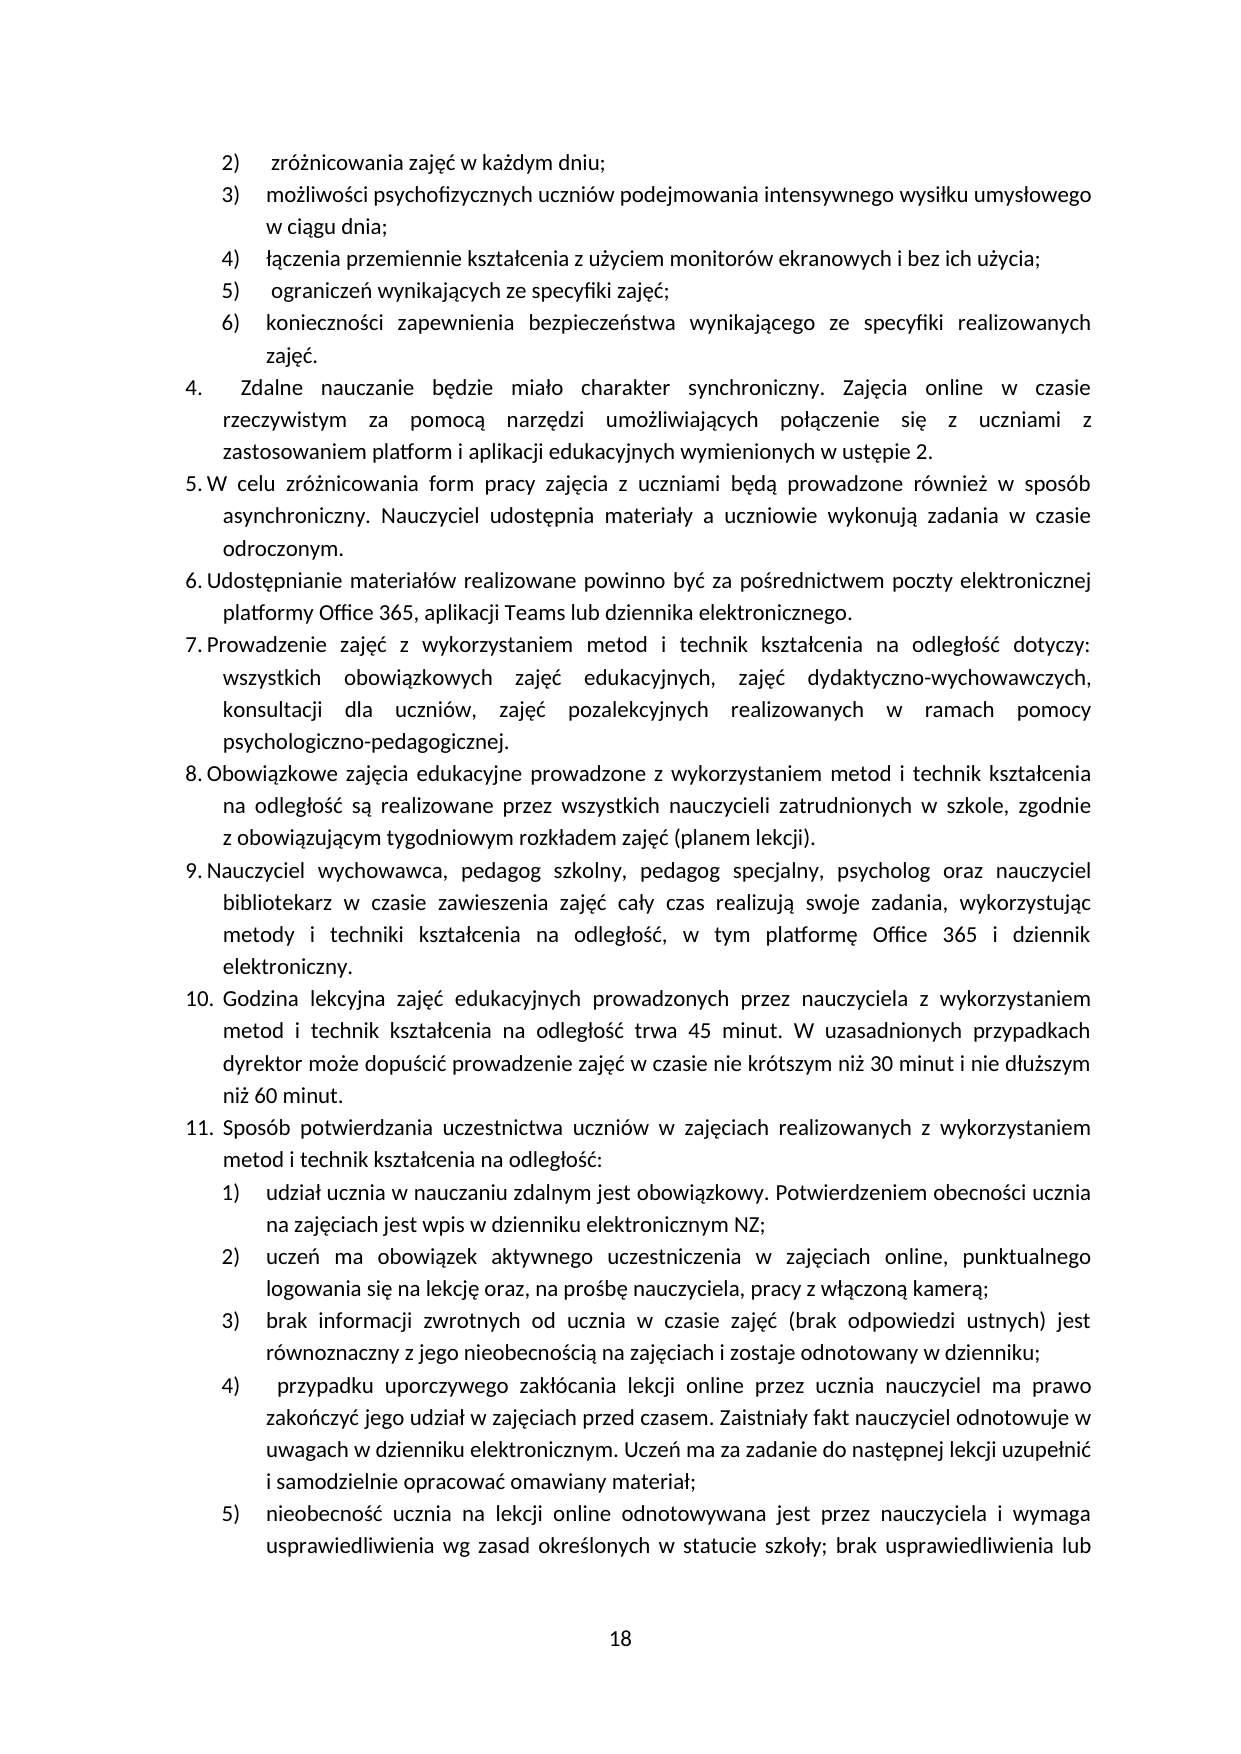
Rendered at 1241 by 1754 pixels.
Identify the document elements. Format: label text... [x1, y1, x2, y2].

list Godzina lekcyjna zajęć edukacyjnych prowadzonych przez nauczyciela z wykorzystaniem metod i technik kształcenia na odległość trwa 45 minut. W uzasadnionych przypadkach dyrektor może dopuścić prowadzenie zajęć w czasie nie krótszym niż 30 minut i nie dłuższym niż 60 minut. [185, 984, 1093, 1109]
list Udostępnianie materiałów realizowane powinno być za pośrednictwem poczty elektronicznej platformy Office 365, aplikacji Teams lub dziennika elektronicznego. [185, 566, 1093, 626]
list udział ucznia w nauczaniu zdalnym jest obowiązkowy. Potwierdzeniem obecności ucznia na zajęciach jest wpis w dzienniku elektronicznym NZ; [221, 1178, 1093, 1238]
list Zdalne nauczanie będzie miało charakter synchroniczny. Zajęcia online w czasie rzeczywistym za pomocą narzędzi umożliwiających połączenie się z uczniami z zastosowaniem platform i aplikacji edukacyjnych wymienionych w ustępie 2. [185, 373, 1093, 465]
list zróżnicowania zajęć w każdym dniu; [221, 148, 1093, 176]
list Nauczyciel wychowawca, pedagog szkolny, pedagog specjalny, psycholog oraz nauczyciel bibliotekarz w czasie zawieszenia zajęć cały czas realizują swoje zadania, wykorzystując metody i techniki kształcenia na odległość, w tym platformę Office 365 i dziennik elektroniczny. [185, 856, 1093, 980]
list konieczności zapewnienia bezpieczeństwa wynikającego ze specyfiki realizowanych zajęć. [221, 308, 1093, 369]
list uczeń ma obowiązek aktywnego uczestniczenia w zajęciach online, punktualnego logowania się na lekcję oraz, na prośbę nauczyciela, pracy z włączoną kamerą; [221, 1242, 1093, 1302]
list łączenia przemiennie kształcenia z użyciem monitorów ekranowych i bez ich użycia; [221, 244, 1093, 272]
list brak informacji zwrotnych od ucznia w czasie zajęć (brak odpowiedzi ustnych) jest równoznaczny z jego nieobecnością na zajęciach i zostaje odnotowany w dzienniku; [221, 1306, 1093, 1367]
list ograniczeń wynikających ze specyfiki zajęć; [221, 276, 1093, 304]
list przypadku uporczywego zakłócania lekcji online przez ucznia nauczyciel ma prawo zakończyć jego udział w zajęciach przed czasem. Zaistniały fakt nauczyciel odnotowuje w uwagach w dzienniku elektronicznym. Uczeń ma za zadanie do następnej lekcji uzupełnić i samodzielnie opracować omawiany materiał; [221, 1371, 1093, 1495]
list Prowadzenie zajęć z wykorzystaniem metod i technik kształcenia na odległość dotyczy: wszystkich obowiązkowych zajęć edukacyjnych, zajęć dydaktyczno-wychowawczych, konsultacji dla uczniów, zajęć pozalekcyjnych realizowanych w ramach pomocy psychologiczno-pedagogicznej. [185, 630, 1093, 755]
list Sposób potwierdzania uczestnictwa uczniów w zajęciach realizowanych z wykorzystaniem metod i technik kształcenia na odległość: [185, 1113, 1093, 1173]
list W celu zróżnicowania form pracy zajęcia z uczniami będą prowadzone również w sposób asynchroniczny. Nauczyciel udostępnia materiały a uczniowie wykonują zadania w czasie odroczonym. [185, 469, 1093, 562]
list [221, 1499, 1093, 1560]
list możliwości psychofizycznych uczniów podejmowania intensywnego wysiłku umysłowego w ciągu dnia; [221, 180, 1093, 240]
list Obowiązkowe zajęcia edukacyjne prowadzone z wykorzystaniem metod i technik kształcenia na odległość są realizowane przez wszystkich nauczycieli zatrudnionych w szkole, zgodnie z obowiązującym tygodniowym rozkładem zajęć (planem lekcji). [185, 759, 1093, 852]
